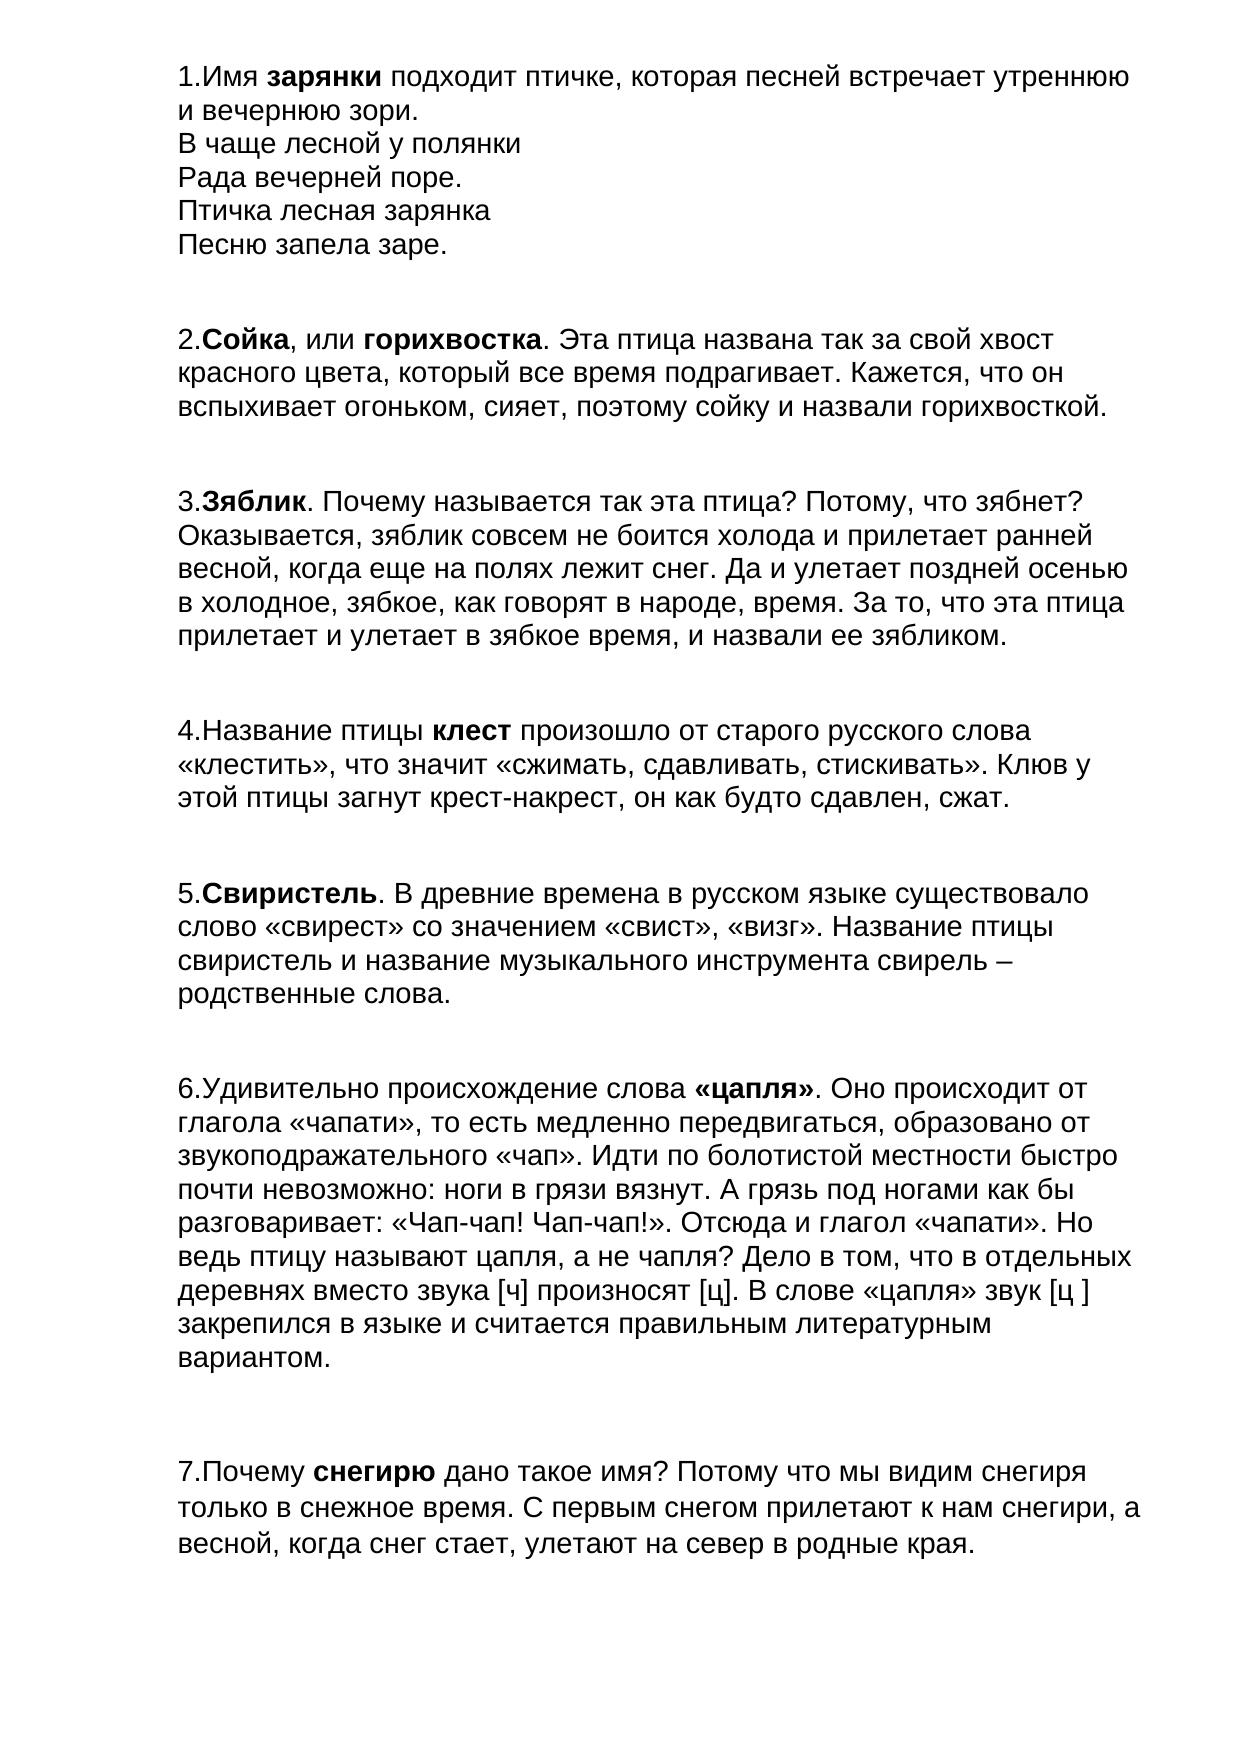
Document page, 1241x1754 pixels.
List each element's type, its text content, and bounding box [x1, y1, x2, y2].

text 3.Зяблик. Почему называется так эта птица? Потому, что зябнет? Оказывается, зяблик совсем не боится холода и прилетает ранней весной, когда еще на полях лежит снег. Да и улетает поздней осенью в холодное, зябкое, как говорят в народе, время. За то, что эта птица прилетает и улетает в зябкое время, и назвали ее зябликом. [177, 484, 1152, 680]
text 1.Имя зарянки подходит птичке, которая песней встречает утреннюю и вечернюю зори. В чаще лесной у полянки Рада вечерней поре. Птичка лесная зарянка Песню запела заре. [177, 59, 1152, 288]
text 7.Почему снегирю дано такое имя? Потому что мы видим снегиря только в снежное время. С первым снегом прилетают к нам снегири, а весной, когда снег стает, улетают на север в родные края. [177, 1454, 1152, 1590]
text 6.Удивительно происхождение слова «цапля». Оно происходит от глагола «чапати», то есть медленно передвигаться, образовано от звукоподражательного «чап». Идти по болотистой местности быстро почти невозможно: ноги в грязи вязнут. А грязь под ногами как бы разговаривает: «Чап-чап! Чап-чап!». Отсюда и глагол «чапати». Но ведь птицу называют цапля, а не чапля? Дело в том, что в отдельных деревнях вместо звука [ч] произносят [ц]. В слове «цапля» звук [ц ] закрепился в языке и считается правильным литературным вариантом. [177, 1071, 1152, 1401]
text 4.Название птицы клест произошло от старого русского слова «клестить», что значит «сжимать, сдавливать, стискивать». Клюв у этой птицы загнут крест-накрест, он как будто сдавлен, сжат. [177, 713, 1152, 842]
text 5.Свиристель. В древние времена в русском языке существовало слово «свирест» со значением «свист», «визг». Название птицы свиристель и название музыкального инструмента свирель – родственные слова. [177, 876, 1152, 1038]
text 2.Сойка, или горихвостка. Эта птица названа так за свой хвост красного цвета, который все время подрагивает. Кажется, что он вспыхивает огоньком, сияет, поэтому сойку и назвали горихвосткой. [177, 322, 1152, 451]
